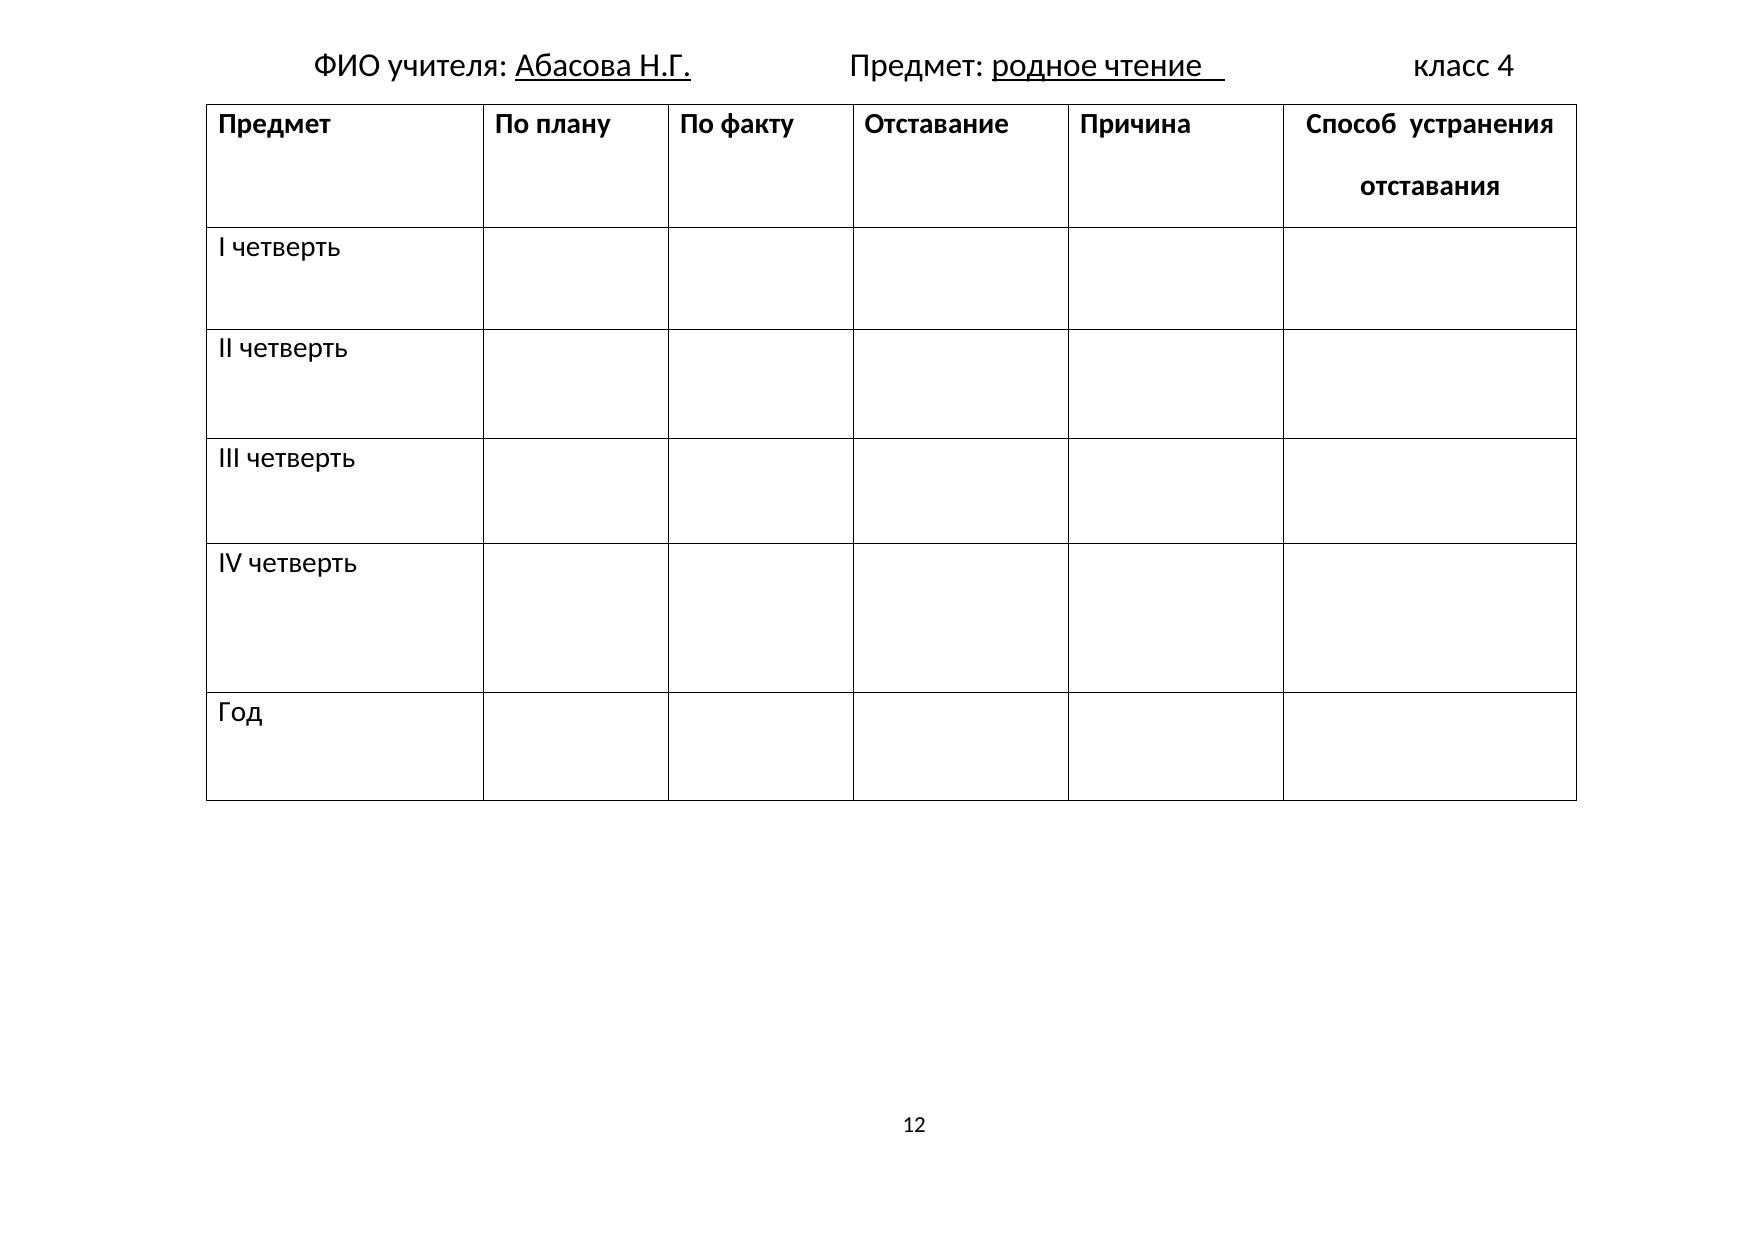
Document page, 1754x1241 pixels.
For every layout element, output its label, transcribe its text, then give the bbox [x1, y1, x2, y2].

table_cell [484, 228, 668, 328]
table_cell [669, 693, 853, 799]
text ФИО учителя: Абасова Н.Г. Предмет: родное чтение класс 4 [118, 44, 1709, 85]
table_cell Год [207, 693, 483, 799]
table_cell III четверть [207, 439, 483, 543]
table_cell [1284, 330, 1576, 438]
table_header Предмет [207, 105, 483, 227]
table_header По плану [484, 105, 668, 227]
table_cell [1069, 544, 1283, 692]
table_cell [1069, 228, 1283, 328]
table_header По факту [669, 105, 853, 227]
table_cell [1284, 544, 1576, 692]
table_cell [854, 439, 1068, 543]
table_cell [484, 439, 668, 543]
table_cell [669, 439, 853, 543]
table_cell I четверть [207, 228, 483, 328]
table_cell [669, 544, 853, 692]
table_cell IV четверть [207, 544, 483, 692]
table_cell [854, 330, 1068, 438]
table_header Отставание [854, 105, 1068, 227]
table_cell [854, 544, 1068, 692]
table_cell [854, 693, 1068, 799]
table_cell [1284, 228, 1576, 328]
table_cell [1069, 693, 1283, 799]
table_cell [1069, 439, 1283, 543]
table_cell [669, 330, 853, 438]
table_header Причина [1069, 105, 1283, 227]
table_cell [484, 330, 668, 438]
table_cell [669, 228, 853, 328]
table_cell II четверть [207, 330, 483, 438]
table_cell [484, 544, 668, 692]
table_header Способ устранения отставания [1284, 105, 1576, 227]
table_cell [1284, 693, 1576, 799]
table_cell [1284, 439, 1576, 543]
table_cell [484, 693, 668, 799]
table_cell [1069, 330, 1283, 438]
table_cell [854, 228, 1068, 328]
